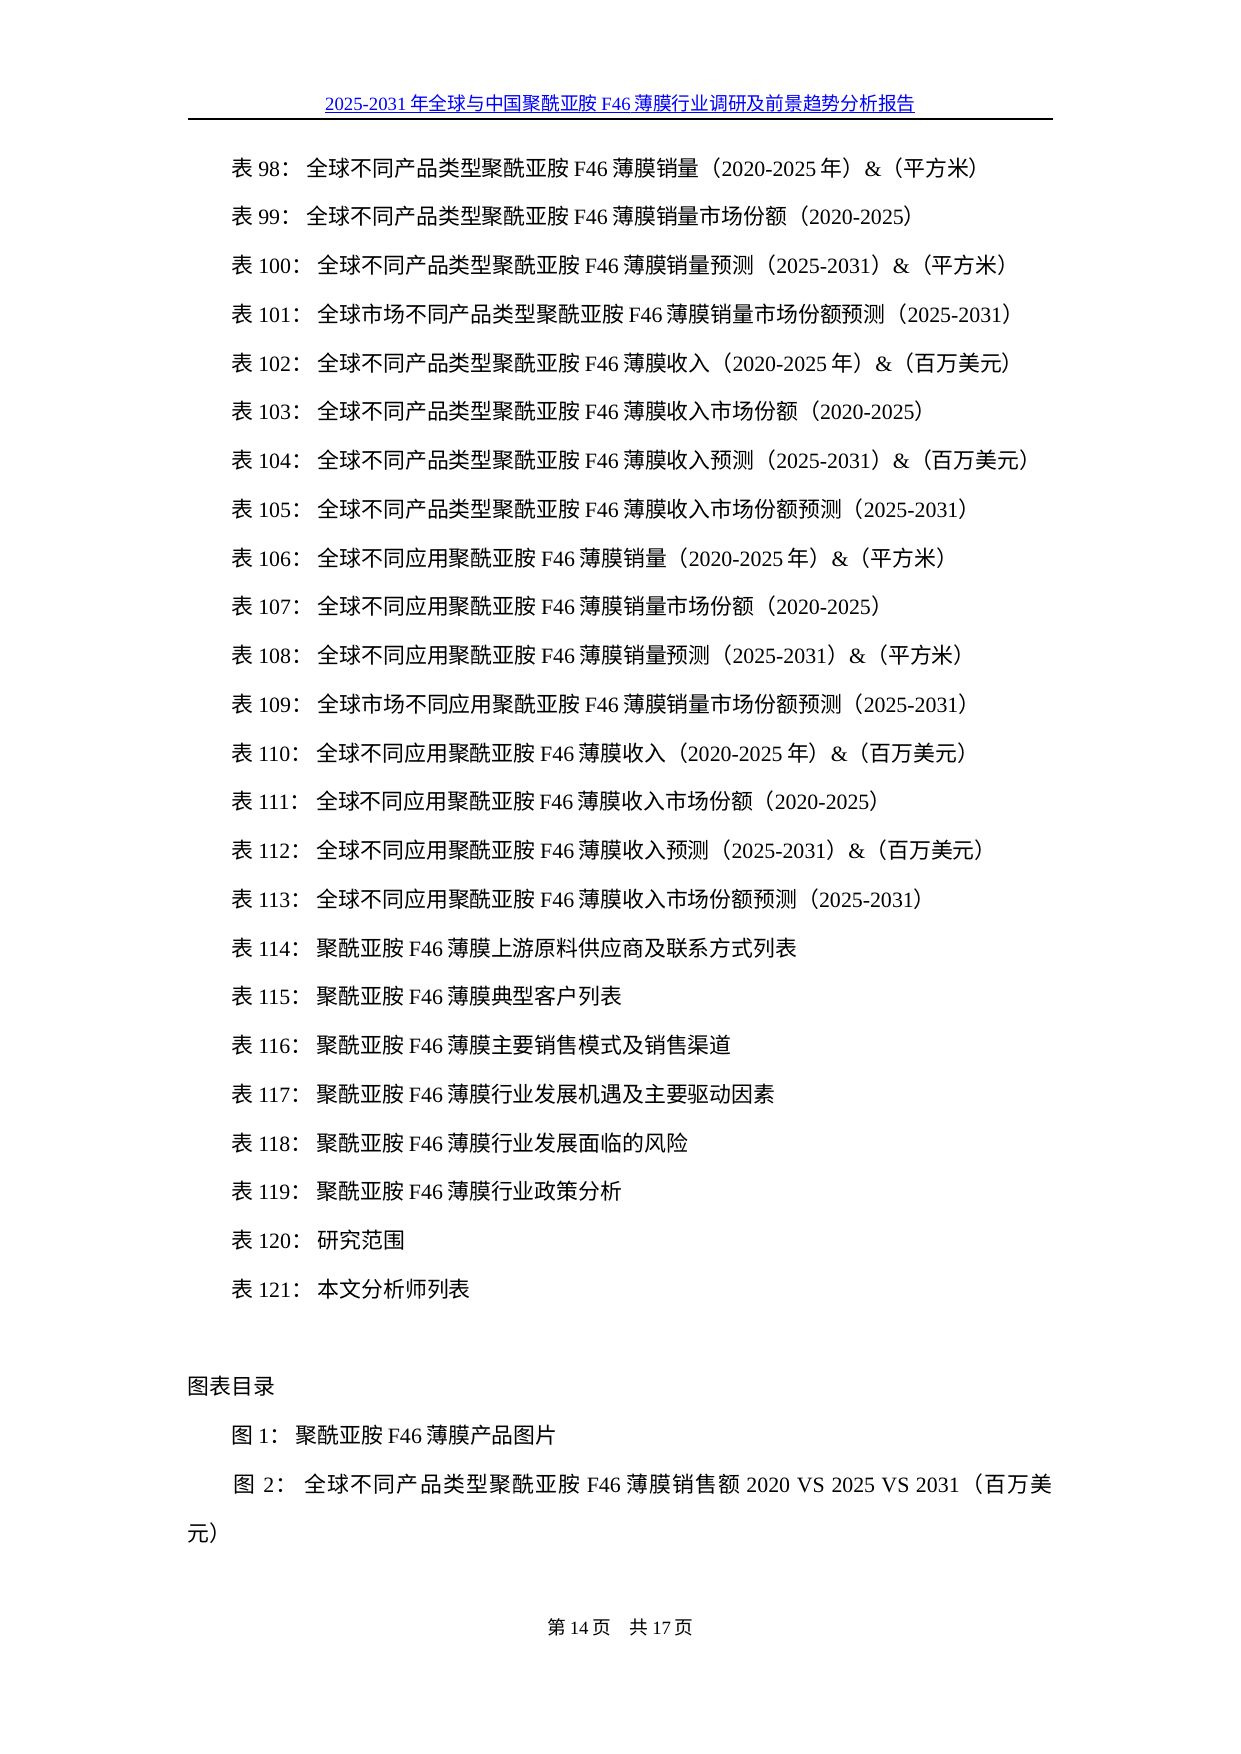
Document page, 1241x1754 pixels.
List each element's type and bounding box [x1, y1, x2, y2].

text [187, 150, 1053, 1548]
